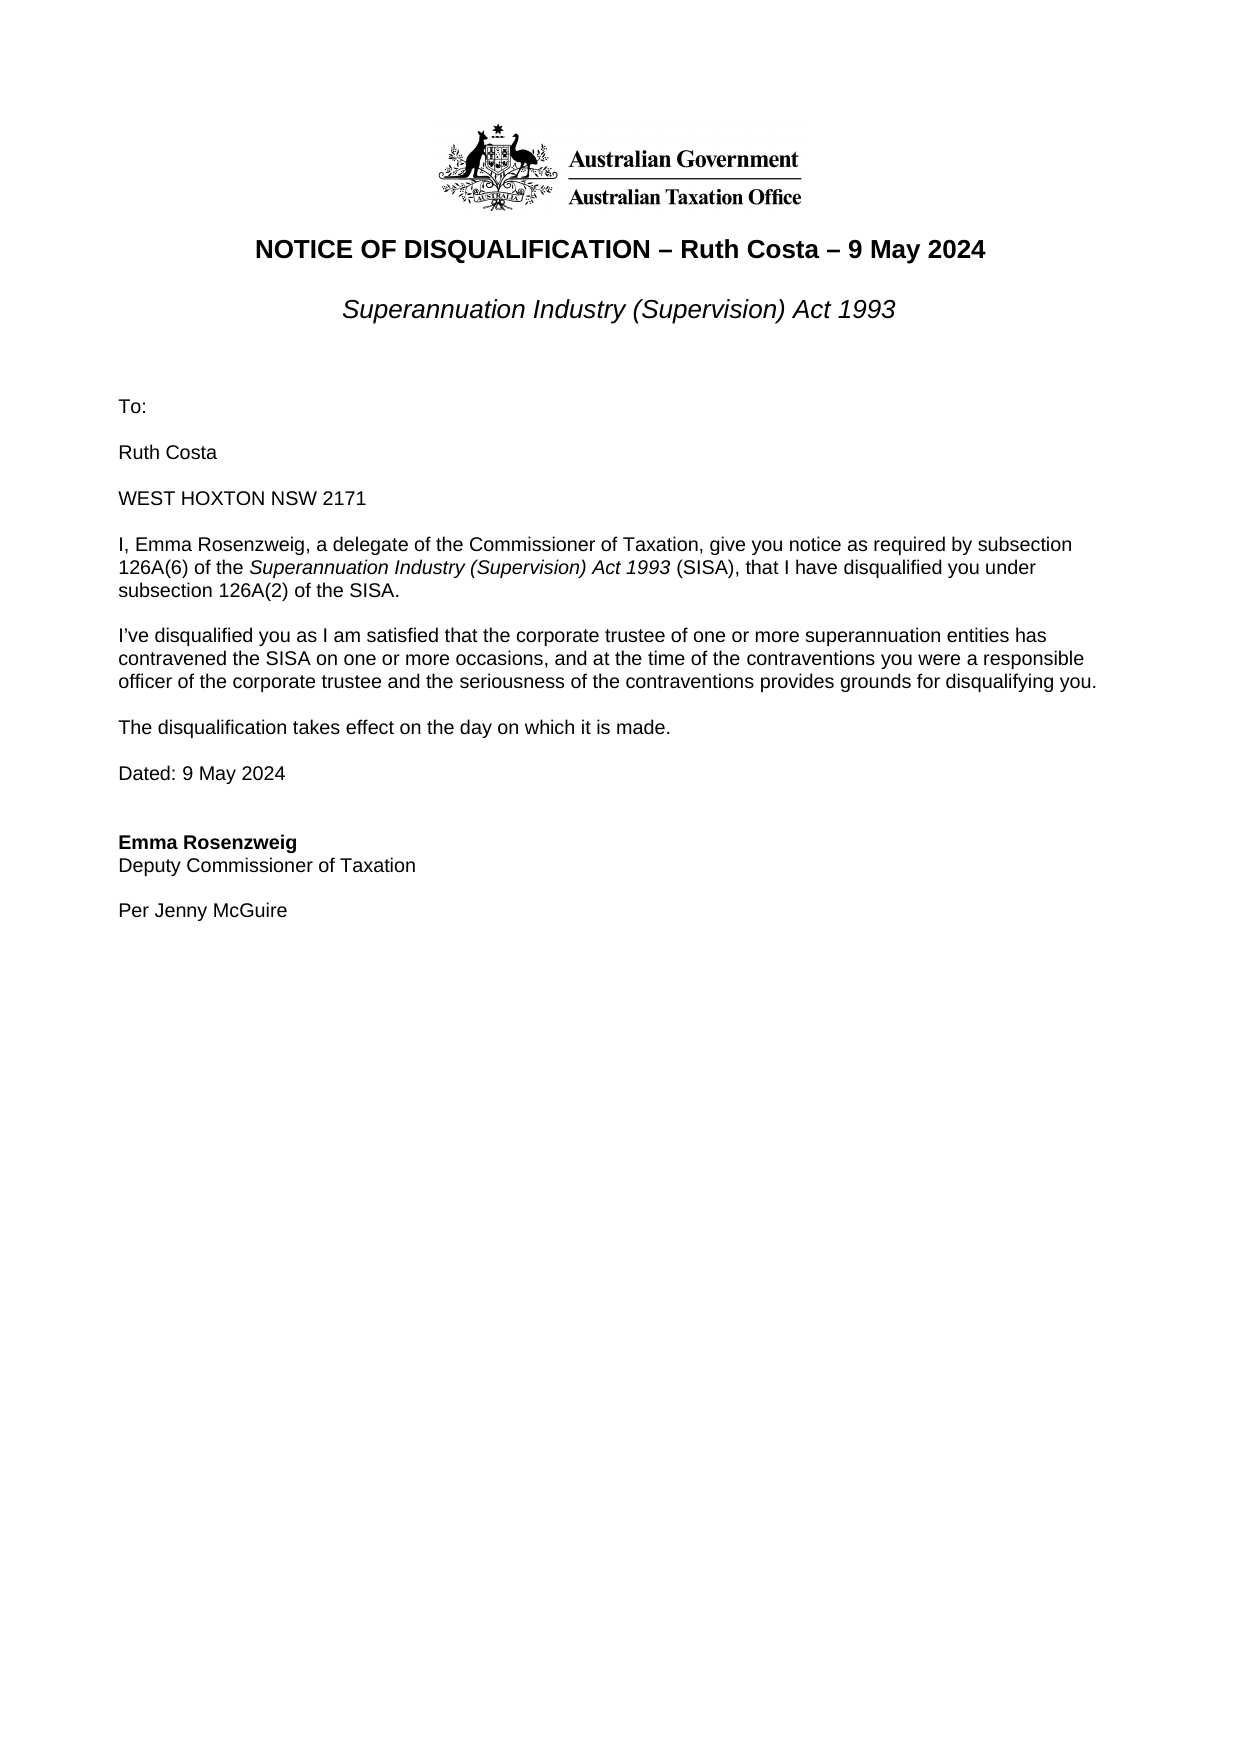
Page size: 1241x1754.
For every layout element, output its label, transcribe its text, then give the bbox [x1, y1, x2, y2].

text Emma Rosenzweig [118, 831, 1122, 854]
text NOTICE OF DISQUALIFICATION – Ruth Costa – [118, 234, 1122, 264]
text WEST HOXTON NSW 2171 [118, 487, 1122, 510]
picture [438, 123, 802, 211]
text Per Jenny McGuire [118, 899, 1172, 922]
text Superannuation Industry (Supervision) Act 1993 [118, 294, 1122, 324]
text Dated: [118, 762, 1122, 785]
text Deputy Commissioner of Taxation [118, 854, 1122, 877]
text I, Emma Rosenzweig, a delegate of the Commissioner of Taxation, give you notice as required by subsection 126A(6) of the Superannuation Industry (Supervision) Act 1993 (SISA), that I have disqualified you under subsection of the SISA. [118, 533, 1122, 602]
text The disqualification takes effect on the day on which it is made. [118, 716, 1122, 739]
text Ruth Costa [118, 441, 1122, 464]
text I’ve disqualified you as I am satisfied that the corporate trustee of one or more superannuation entities has contravened the SISA on one or more occasions, and at the time of the contraventions you were a responsible officer of the corporate trustee and the of the contraventions provides grounds for disqualifying you. [118, 624, 1122, 693]
text To: [118, 395, 1122, 418]
